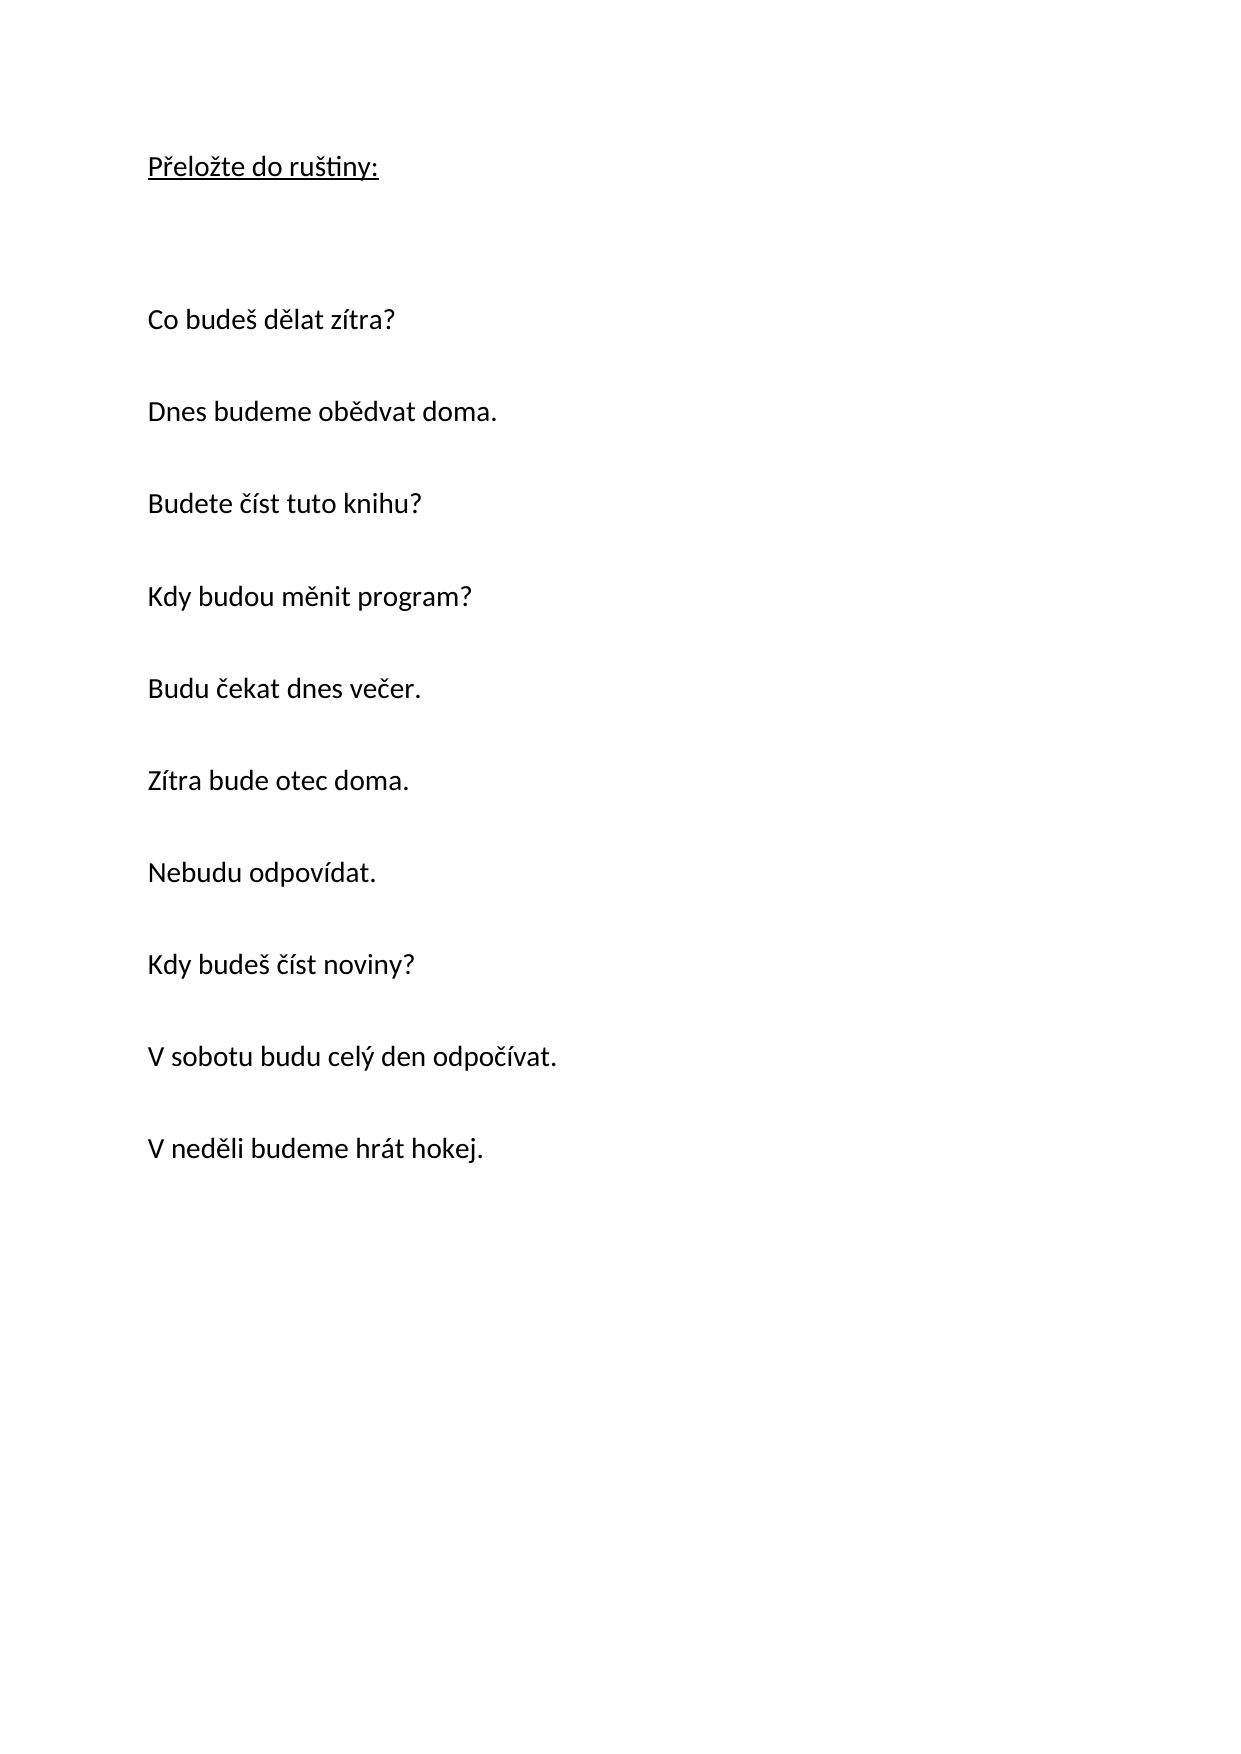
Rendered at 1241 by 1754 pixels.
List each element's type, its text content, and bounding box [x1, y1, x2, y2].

text V neděli budeme hrát hokej. [148, 1130, 1093, 1166]
text Zítra bude otec doma. [148, 762, 1093, 797]
text Kdy budou měnit program? [148, 578, 1093, 613]
text Kdy budeš číst noviny? [148, 946, 1093, 982]
text Budete číst tuto knihu? [148, 486, 1093, 521]
text Dnes budeme obědvat doma. [148, 393, 1093, 429]
text Co budeš dělat zítra? [148, 301, 1093, 337]
text Budu čekat dnes večer. [148, 670, 1093, 705]
text Přeložte do ruštiny: [148, 148, 1093, 183]
text V sobotu budu celý den odpočívat. [148, 1038, 1093, 1074]
text Nebudu odpovídat. [148, 854, 1093, 889]
